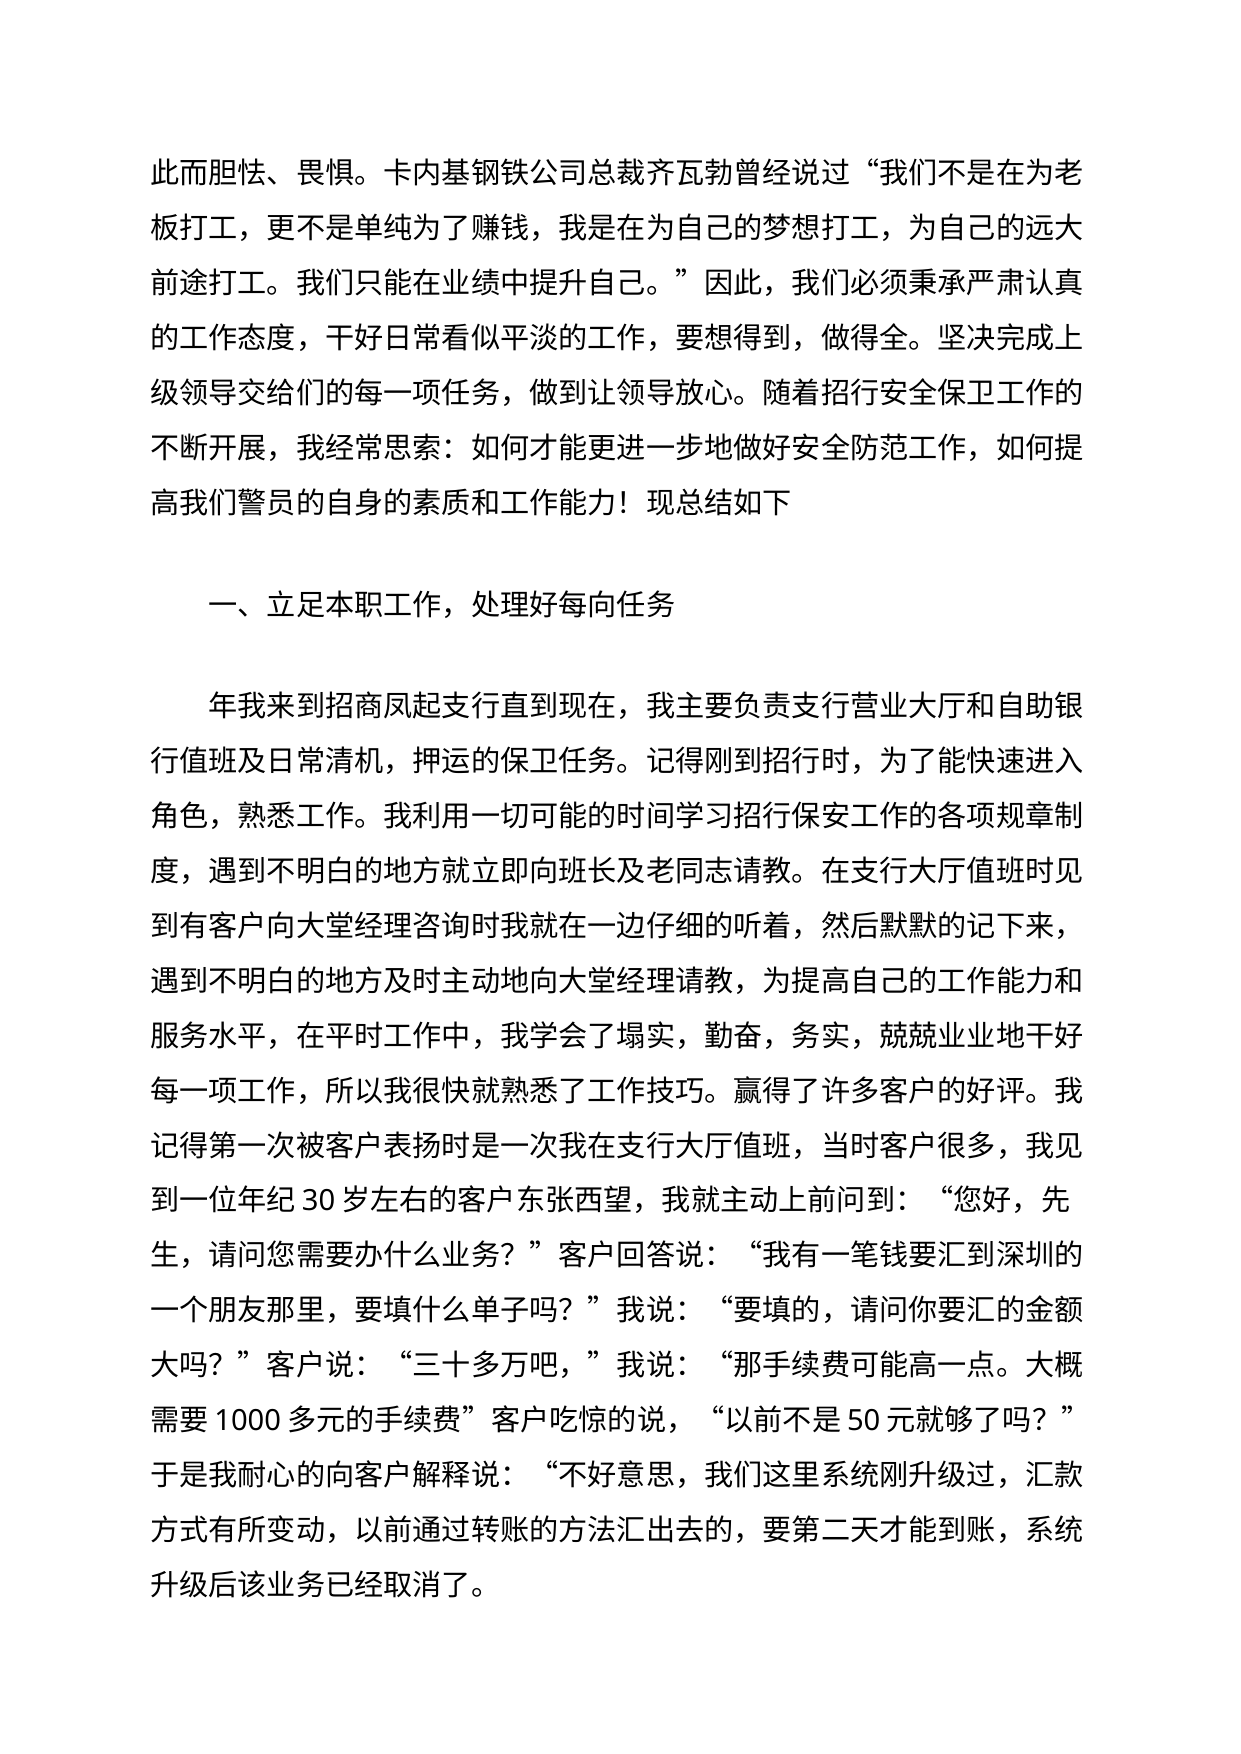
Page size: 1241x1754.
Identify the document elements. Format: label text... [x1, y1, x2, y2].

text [150, 150, 1090, 522]
text 一、立足本职工作，处理好每向任务 [150, 581, 1090, 623]
text 年我来到招商凤起支行直到现在，我主要负责支行营业大厅和自助银行值班及日常清机，押运的保卫任务。记得刚到招行时，为了能快速进入角色，熟悉工作。我利用一切可能的时间学习招行保安工作的各项规章制度，遇到不明白的地方就立即向班长及老同志请教。在支行大厅值班时见到有客户向大堂经理咨询时我就在一边仔细的听着，然后默默的记下来，遇到不明白的地方及时主动地向大堂经理请教，为提高自己的工作能力和服务水平，在平时工作中，我学会了塌实，勤奋，务实，兢兢业业地干好每一项工作，所以我很快就熟悉了工作技巧。赢得了许多客户的好评。我记得第一次被客户表扬时是一次我在支行大厅值班，当时客户很多，我见到一位年纪30岁左右的客户东张西望，我就主动上前问到：“您好，先生，请问您需要办什么业务？”客户回答说：“我有一笔钱要汇到深圳的一个朋友那里，要填什么单子吗？”我说：“要填的，请问你要汇的金额大吗？”客户说：“三十多万吧，”我说：“那手续费可能高一点。大概需要1000多元的手续费”客户吃惊的说，“以前不是50元就够了吗？”于是我耐心的向客户解释说：“不好意思，我们这里系统刚升级过，汇款方式有所变动，以前通过转账的方法汇出去的，要第二天才能到账，系统升级后该业务已经取消了。 [150, 683, 1090, 1604]
